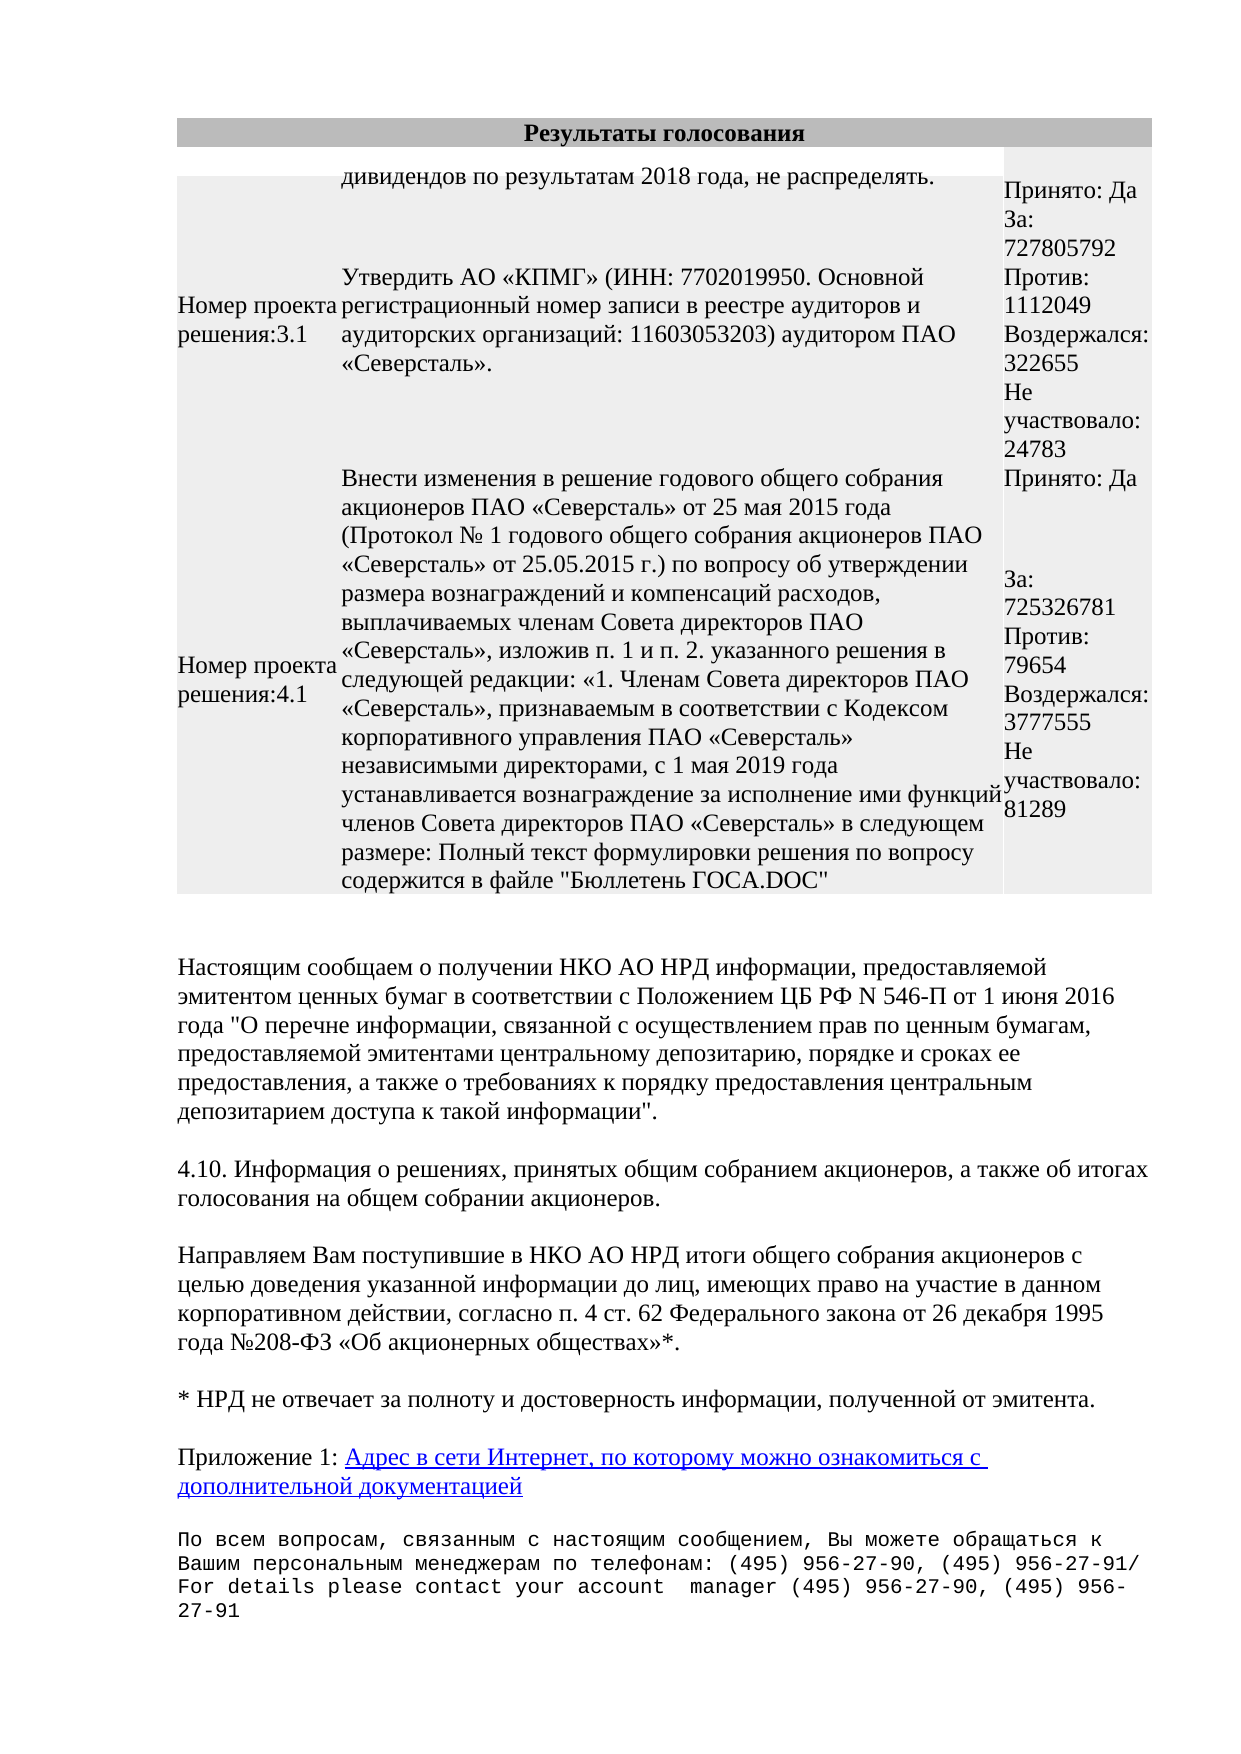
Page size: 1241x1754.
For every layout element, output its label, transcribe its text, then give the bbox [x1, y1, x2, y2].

table_header Результаты голосования [177, 118, 1152, 147]
table_cell Утвердить АО «КПМГ» (ИНН: 7702019950. Основной регистрационный номер записи в реестре аудиторов и аудиторских организаций: 11603053203) аудитором ПАО «Северсталь». [341, 176, 1003, 463]
table_cell Принято: Да [1004, 176, 1152, 204]
text 4.10. Информация о решениях, принятых общим собранием акционеров, а также об итогах голосования на общем собрании акционеров. [177, 1154, 1152, 1211]
table_cell Номер проекта решения:4.1 [177, 463, 341, 894]
text По всем вопросам, связанным с настоящим сообщением, Вы можете обращаться к Вашим персональным менеджерам по телефонам: (495) 956-27-90, (495) 956-27-91/ For details please contact your account manager (495) 956-27-90, (495) 956-27-91 [177, 1529, 1152, 1623]
table_cell За: 725326781 Против: 79654 Воздержался: 3777555 Не участвовало: 81289 [1004, 492, 1152, 894]
text Настоящим сообщаем о получении НКО АО НРД информации, предоставляемой эмитентом ценных бумаг в соответствии с Положением ЦБ РФ N 546-П от 1 июня 2016 года "О перечне информации, связанной с осуществлением прав по ценным бумагам, предоставляемой эмитентами центральному депозитарию, порядке и сроках ее предоставления, а также о требованиях к порядку предоставления центральным депозитарием доступа к такой информации". [177, 952, 1152, 1125]
table_cell Внести изменения в решение годового общего собрания акционеров ПАО «Северсталь» от 25 мая 2015 года (Протокол № 1 годового общего собрания акционеров ПАО «Северсталь» от 25.05.2015 г.) по вопросу об утверждении размера вознаграждений и компенсаций расходов, выплачиваемых членам Совета директоров ПАО «Северсталь», изложив п. 1 и п. 2. указанного решения в следующей редакции: «1. Членам Совета директоров ПАО «Северсталь», признаваемым в соответствии с Кодексом корпоративного управления ПАО «Северсталь» независимыми директорами, с 1 мая 2019 года устанавливается вознаграждение за исполнение ими функций членов Совета директоров ПАО «Северсталь» в следующем размере: Полный текст формулировки решения по вопросу содержится в файле "Бюллетень ГОСА.DOC" [341, 463, 1003, 894]
table_cell Принято: Да [1004, 463, 1152, 492]
table_cell За: 727805792 Против: 1112049 Воздержался: 322655 Не участвовало: 24783 [1004, 204, 1152, 463]
table_cell Номер проекта решения:3.1 [177, 176, 341, 463]
text Направляем Вам поступившие в НКО АО НРД итоги общего собрания акционеров с целью доведения указанной информации до лиц, имеющих право на участие в данном корпоративном действии, согласно п. 4 ст. 62 Федерального закона от 26 декабря 1995 года №208-ФЗ «Об акционерных обществах»*. * НРД не отвечает за полноту и достоверность информации, полученной от эмитента. [177, 1241, 1152, 1413]
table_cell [1004, 147, 1152, 176]
text Приложение 1: Адрес в сети Интернет, по которому можно ознакомиться с дополнительной документацией [177, 1442, 1152, 1500]
